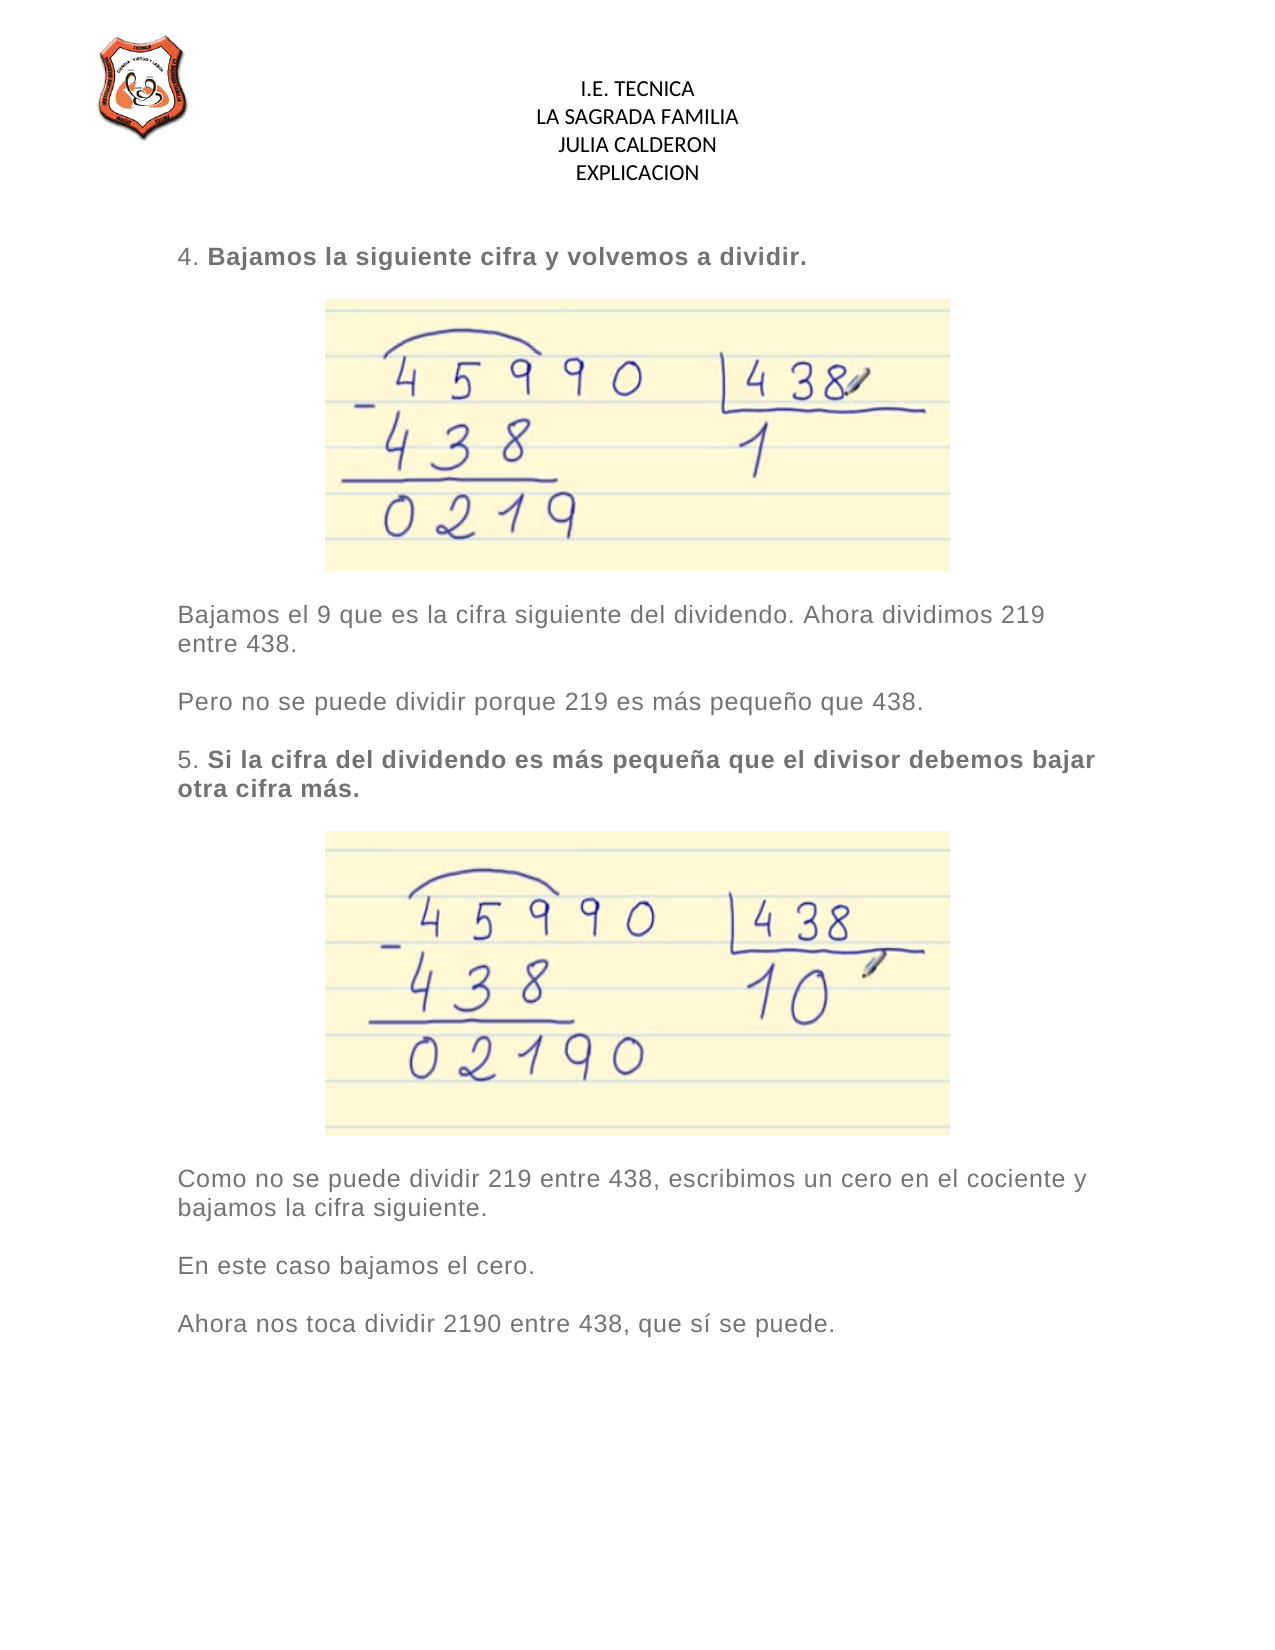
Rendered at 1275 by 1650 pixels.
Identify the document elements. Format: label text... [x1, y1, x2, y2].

picture [325, 299, 951, 571]
picture [86, 27, 200, 148]
text 5. Si la cifra del dividendo es más pequeña que el divisor debemos bajar otra cifra más. [177, 745, 1098, 802]
picture [325, 831, 951, 1136]
text Bajamos el 9 que es la cifra siguiente del dividendo. Ahora dividimos 219 entre 438. [177, 600, 1098, 658]
text En este caso bajamos el cero. [177, 1251, 1098, 1280]
text Pero no se puede dividir porque 219 es más pequeño que 438. [177, 687, 1098, 716]
text 4. Bajamos la siguiente cifra y volvemos a dividir. [177, 242, 1098, 271]
text Ahora nos toca dividir 2190 entre 438, que sí se puede. [177, 1309, 1098, 1338]
text Como no se puede dividir 219 entre 438, escribimos un cero en el cociente y bajamos la cifra siguiente. [177, 1164, 1098, 1222]
